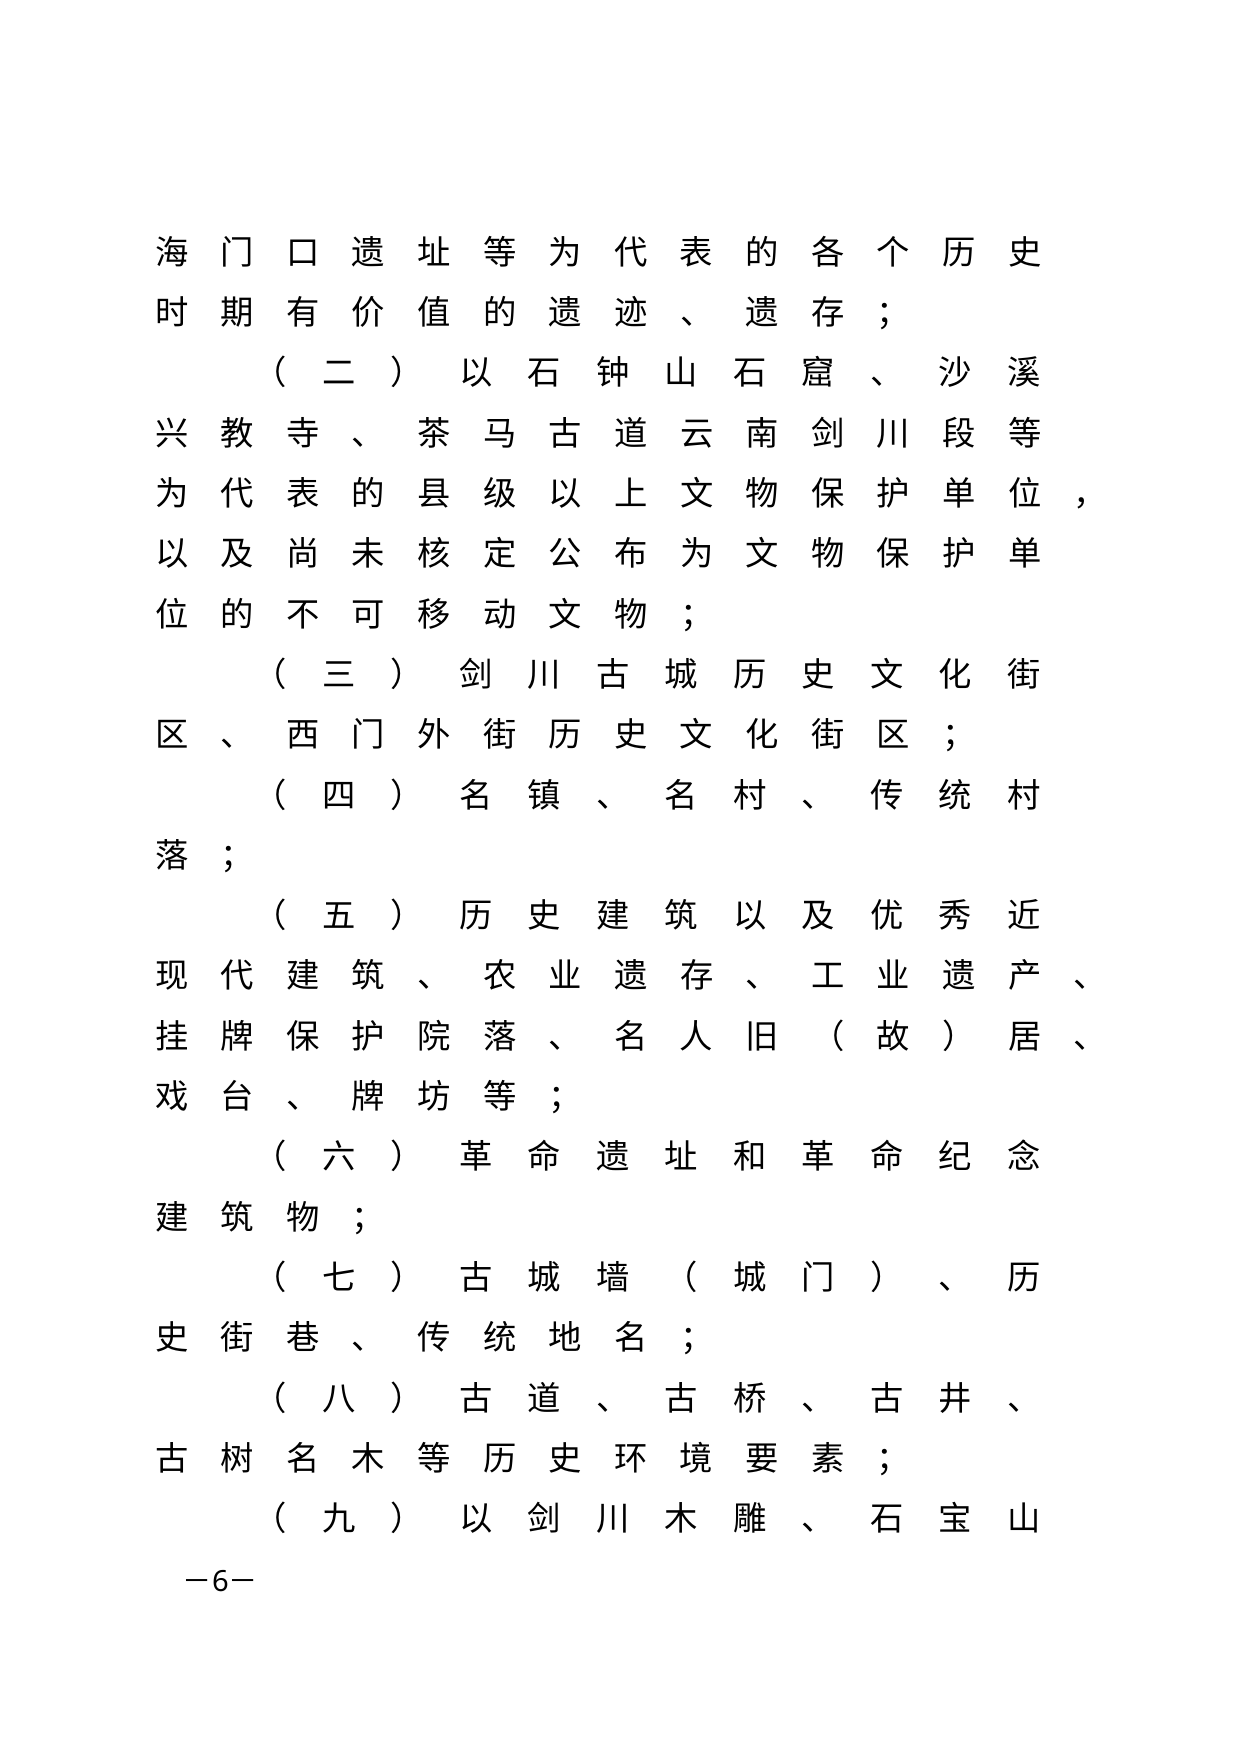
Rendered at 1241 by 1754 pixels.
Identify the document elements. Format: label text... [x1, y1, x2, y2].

text （一）以象鼻洞旧石器遗址、海门口遗址等为代表的各个历史时期有价值的遗迹、遗存； [155, 219, 1073, 340]
text （七）古城墙（城门）、历史街巷、传统地名； [155, 1245, 1073, 1365]
text （五）历史建筑以及优秀近现代建筑、农业遗存、工业遗产、挂牌保护院落、名人旧（故）居、戏台、牌坊等； [155, 883, 1073, 1124]
text （三）剑川古城历史文化街区、西门外街历史文化街区； [155, 642, 1073, 762]
text （四）名镇、名村、传统村落； [155, 762, 1073, 883]
text （九）以剑川木雕、石宝山歌会、剑川楹联等为代表的非物质文化遗产； [155, 1486, 1073, 1546]
text （六）革命遗址和革命纪念建筑物； [155, 1124, 1073, 1245]
text （二）以石钟山石窟、沙溪兴教寺、茶马古道云南剑川段等为代表的县级以上文物保护单位，以及尚未核定公布为文物保护单位的不可移动文物； [155, 340, 1073, 642]
text （八）古道、古桥、古井、古树名木等历史环境要素； [155, 1365, 1073, 1486]
